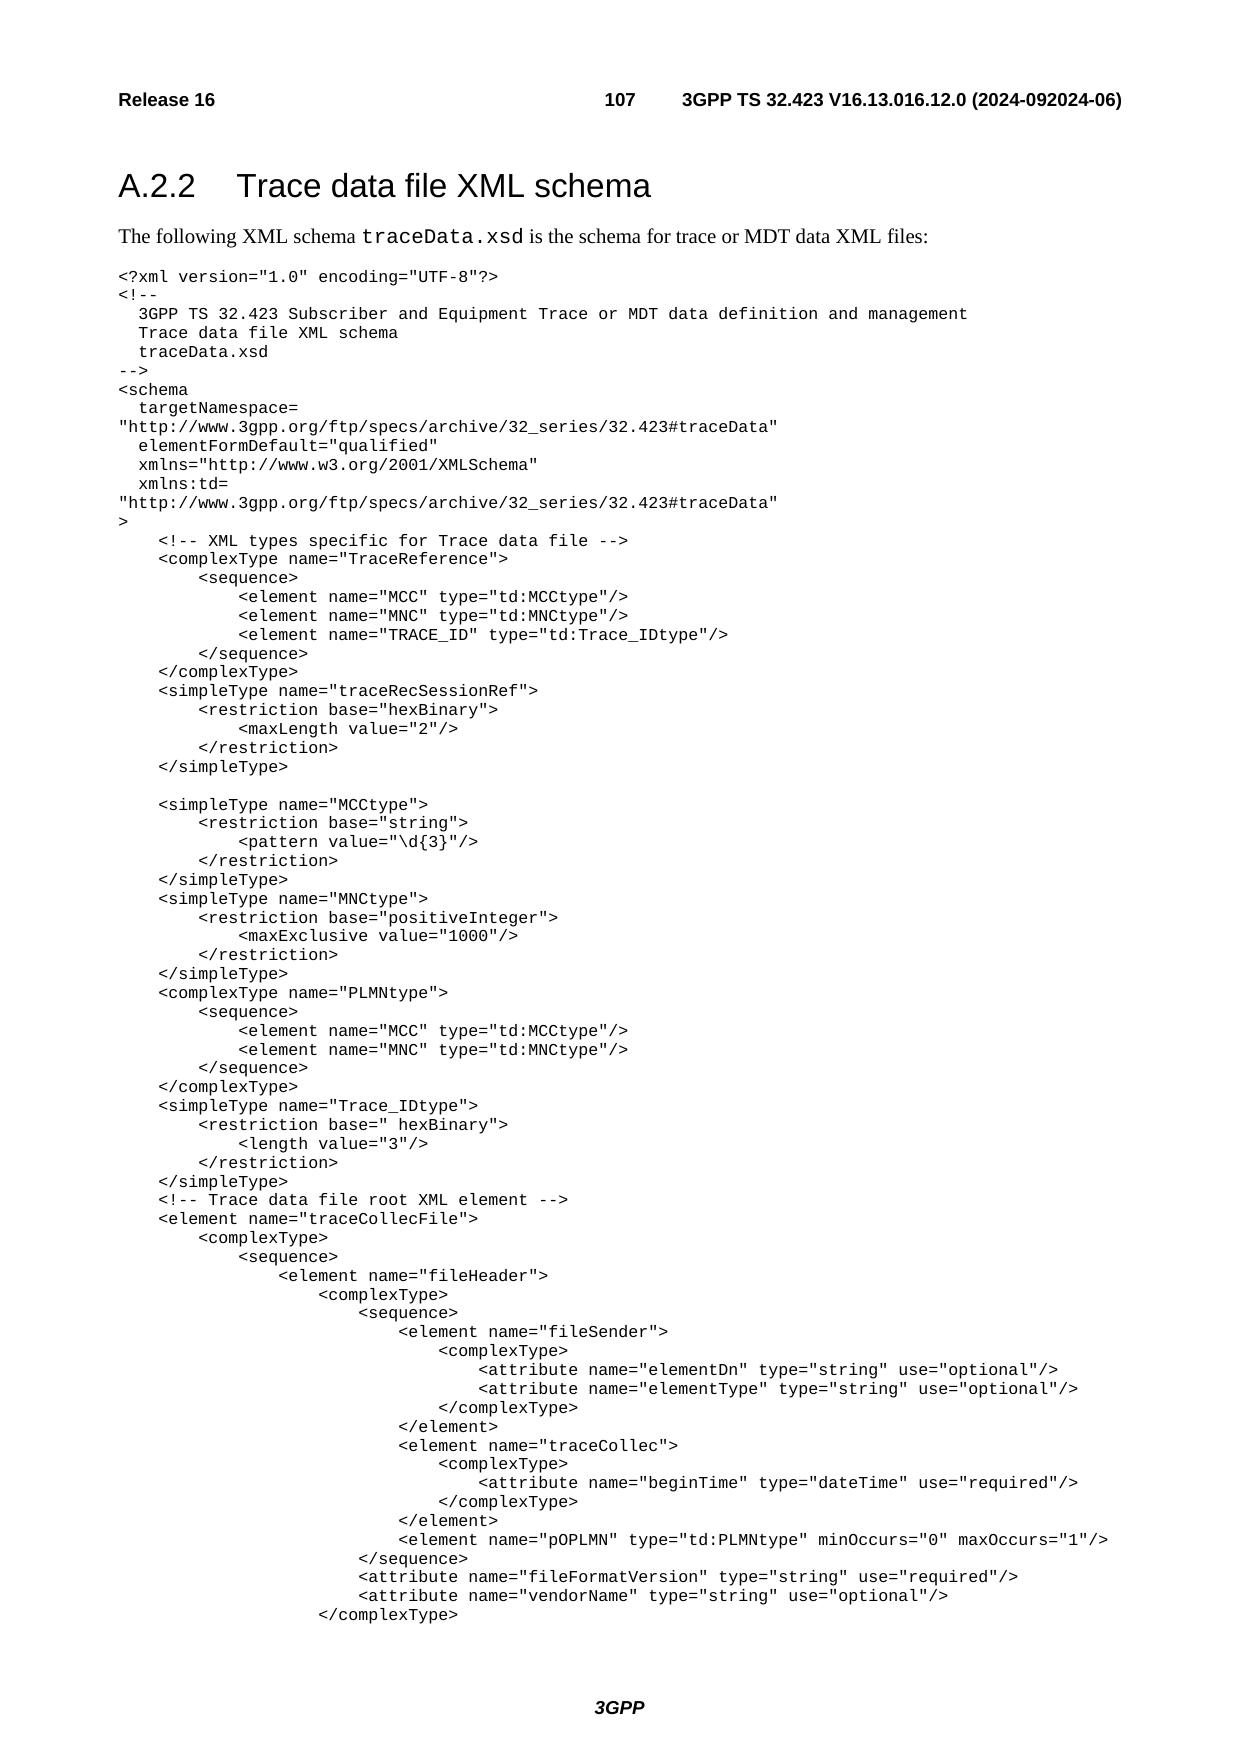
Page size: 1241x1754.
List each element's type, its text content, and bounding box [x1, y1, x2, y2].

text <complexType> [118, 1343, 1122, 1362]
text > [118, 513, 1122, 532]
text <complexType> [118, 1230, 1122, 1248]
text </simpleType> [118, 871, 1122, 890]
text <length value="3"/> [118, 1135, 1122, 1154]
text <pattern value="\d{3}"/> [118, 834, 1122, 853]
text <schema [118, 381, 1122, 400]
text </complexType> [118, 1494, 1122, 1512]
text <restriction base="positiveInteger"> [118, 909, 1122, 928]
text </complexType> [118, 1607, 1122, 1626]
text <element name="MCC" type="td:MCCtype"/> [118, 1022, 1122, 1041]
text <restriction base="hexBinary"> [118, 702, 1122, 721]
text </simpleType> [118, 758, 1122, 777]
text <simpleType name="MNCtype"> [118, 890, 1122, 909]
text </complexType> [118, 1079, 1122, 1098]
text <complexType> [118, 1286, 1122, 1305]
text <sequence> [118, 1305, 1122, 1324]
text <!-- XML types specific for Trace data file --> [118, 532, 1122, 551]
text <element name="MNC" type="td:MNCtype"/> [118, 607, 1122, 626]
subtitle A.2.2 Trace data file XML schema [118, 166, 1122, 205]
text </restriction> [118, 853, 1122, 871]
text <attribute name="elementType" type="string" use="optional"/> [118, 1381, 1122, 1399]
text 3GPP TS 32.423 Subscriber and Equipment Trace or MDT data definition and management [118, 306, 1122, 325]
text </complexType> [118, 1399, 1122, 1418]
text </restriction> [118, 947, 1122, 966]
text <element name="pOPLMN" type="td:PLMNtype" minOccurs="0" maxOccurs="1"/> </sequence> [118, 1531, 1122, 1569]
text <!-- [118, 287, 1122, 306]
text <!-- Trace data file root XML element --> [118, 1192, 1122, 1211]
text elementFormDefault="qualified" [118, 438, 1122, 457]
text xmlns:td= [118, 476, 1122, 494]
text <complexType name="PLMNtype"> [118, 984, 1122, 1003]
text <element name="fileSender"> [118, 1324, 1122, 1343]
text <complexType name="TraceReference"> <sequence> <element name="MCC" type="td:MCCtype"/> [118, 551, 1122, 607]
text </restriction> [118, 1154, 1122, 1173]
text </element> [118, 1512, 1122, 1531]
text <sequence> [118, 1003, 1122, 1022]
text <sequence> [118, 1248, 1122, 1267]
text <element name="traceCollec"> [118, 1437, 1122, 1456]
text </element> [118, 1418, 1122, 1437]
text traceData.xsd [118, 343, 1122, 362]
text <restriction base=" hexBinary"> [118, 1117, 1122, 1135]
text <simpleType name="traceRecSessionRef"> [118, 683, 1122, 702]
text Trace data file XML schema [118, 325, 1122, 343]
text "http://www.3gpp.org/ftp/specs/archive/32_series/32.423#traceData" [118, 494, 1122, 513]
text --> [118, 362, 1122, 381]
text "http://www.3gpp.org/ftp/specs/archive/32_series/32.423#traceData" [118, 419, 1122, 438]
text <attribute name="vendorName" type="string" use="optional"/> [118, 1588, 1122, 1607]
text <?xml version="1.0" encoding="UTF-8"?> [118, 268, 1122, 287]
text </sequence> [118, 645, 1122, 664]
text </simpleType> [118, 966, 1122, 984]
text targetNamespace= [118, 400, 1122, 419]
text <complexType> [118, 1456, 1122, 1475]
text <maxExclusive value="1000"/> [118, 928, 1122, 947]
text </restriction> [118, 739, 1122, 758]
text xmlns="http://www.w3.org/2001/XMLSchema" [118, 457, 1122, 476]
text <simpleType name="MCCtype"> [118, 796, 1122, 815]
text <attribute name="beginTime" type="dateTime" use="required"/> [118, 1475, 1122, 1494]
text </complexType> [118, 664, 1122, 683]
text The following XML schema traceData.xsd is the schema for trace or MDT data XML files: [118, 224, 1122, 249]
text <attribute name="elementDn" type="string" use="optional"/> [118, 1362, 1122, 1381]
text <element name="MNC" type="td:MNCtype"/> [118, 1041, 1122, 1060]
text <element name="traceCollecFile"> [118, 1211, 1122, 1230]
text </sequence> [118, 1060, 1122, 1079]
text <restriction base="string"> [118, 815, 1122, 834]
text <element name="TRACE_ID" type="td:Trace_IDtype"/> [118, 626, 1122, 645]
text <element name="fileHeader"> [118, 1267, 1122, 1286]
text <simpleType name="Trace_IDtype"> [118, 1098, 1122, 1117]
text </simpleType> [118, 1173, 1122, 1192]
text <maxLength value="2"/> [118, 721, 1122, 739]
text <attribute name="fileFormatVersion" type="string" use="required"/> [118, 1569, 1122, 1588]
